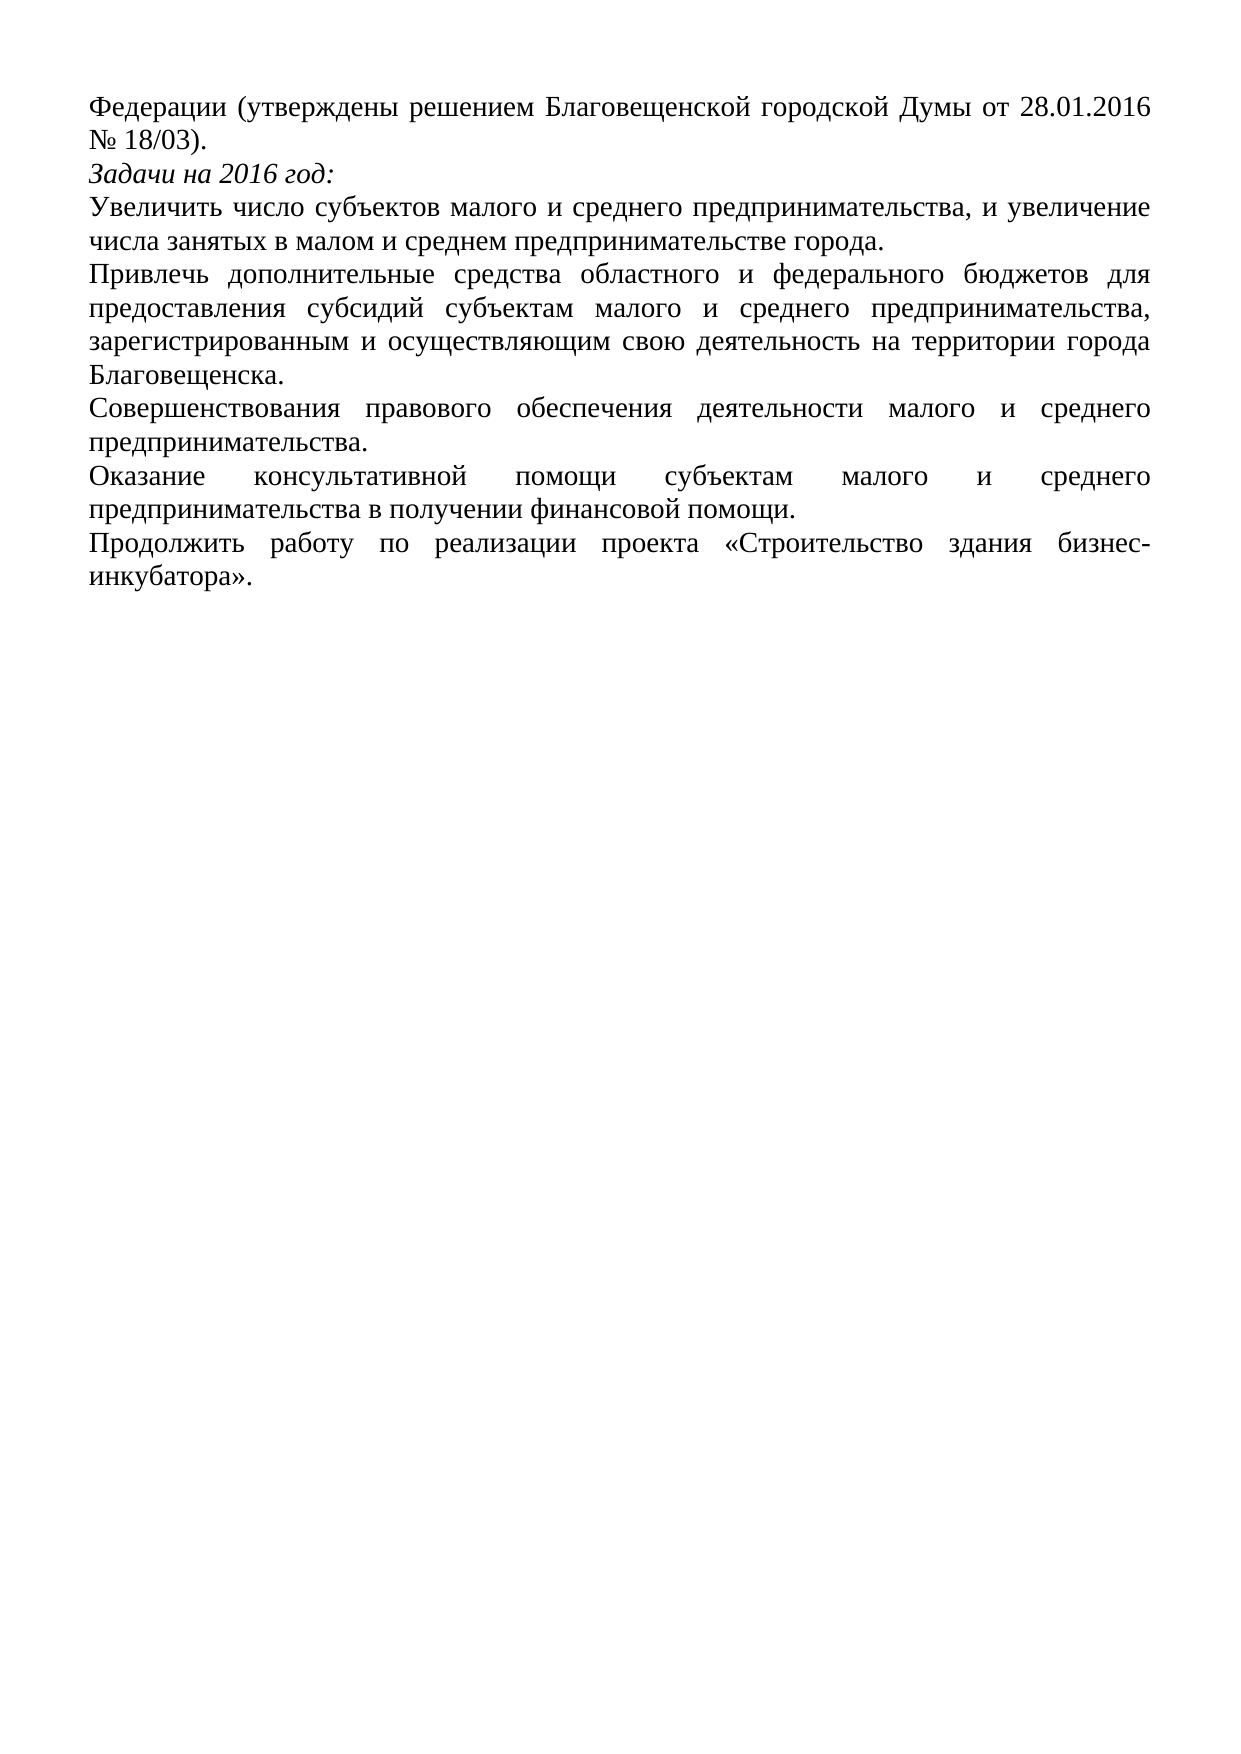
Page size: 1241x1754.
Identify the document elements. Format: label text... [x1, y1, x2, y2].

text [89, 89, 1152, 156]
text Оказание консультативной помощи субъектам малого и среднего предпринимательства в получении финансовой помощи. [89, 458, 1152, 525]
text Продолжить работу по реализации проекта «Строительство здания бизнес-инкубатора». [89, 525, 1152, 592]
text Задачи на 2016 год: [89, 156, 1152, 189]
text Совершенствования правового обеспечения деятельности малого и среднего предпринимательства. [89, 391, 1152, 458]
text Привлечь дополнительные средства областного и федерального бюджетов для предоставления субсидий субъектам малого и среднего предпринимательства, зарегистрированным и осуществляющим свою деятельность на территории города Благовещенска. [89, 256, 1152, 391]
text Увеличить число субъектов малого и среднего предпринимательства, и увеличение числа занятых в малом и среднем предпринимательстве города. [89, 189, 1152, 256]
